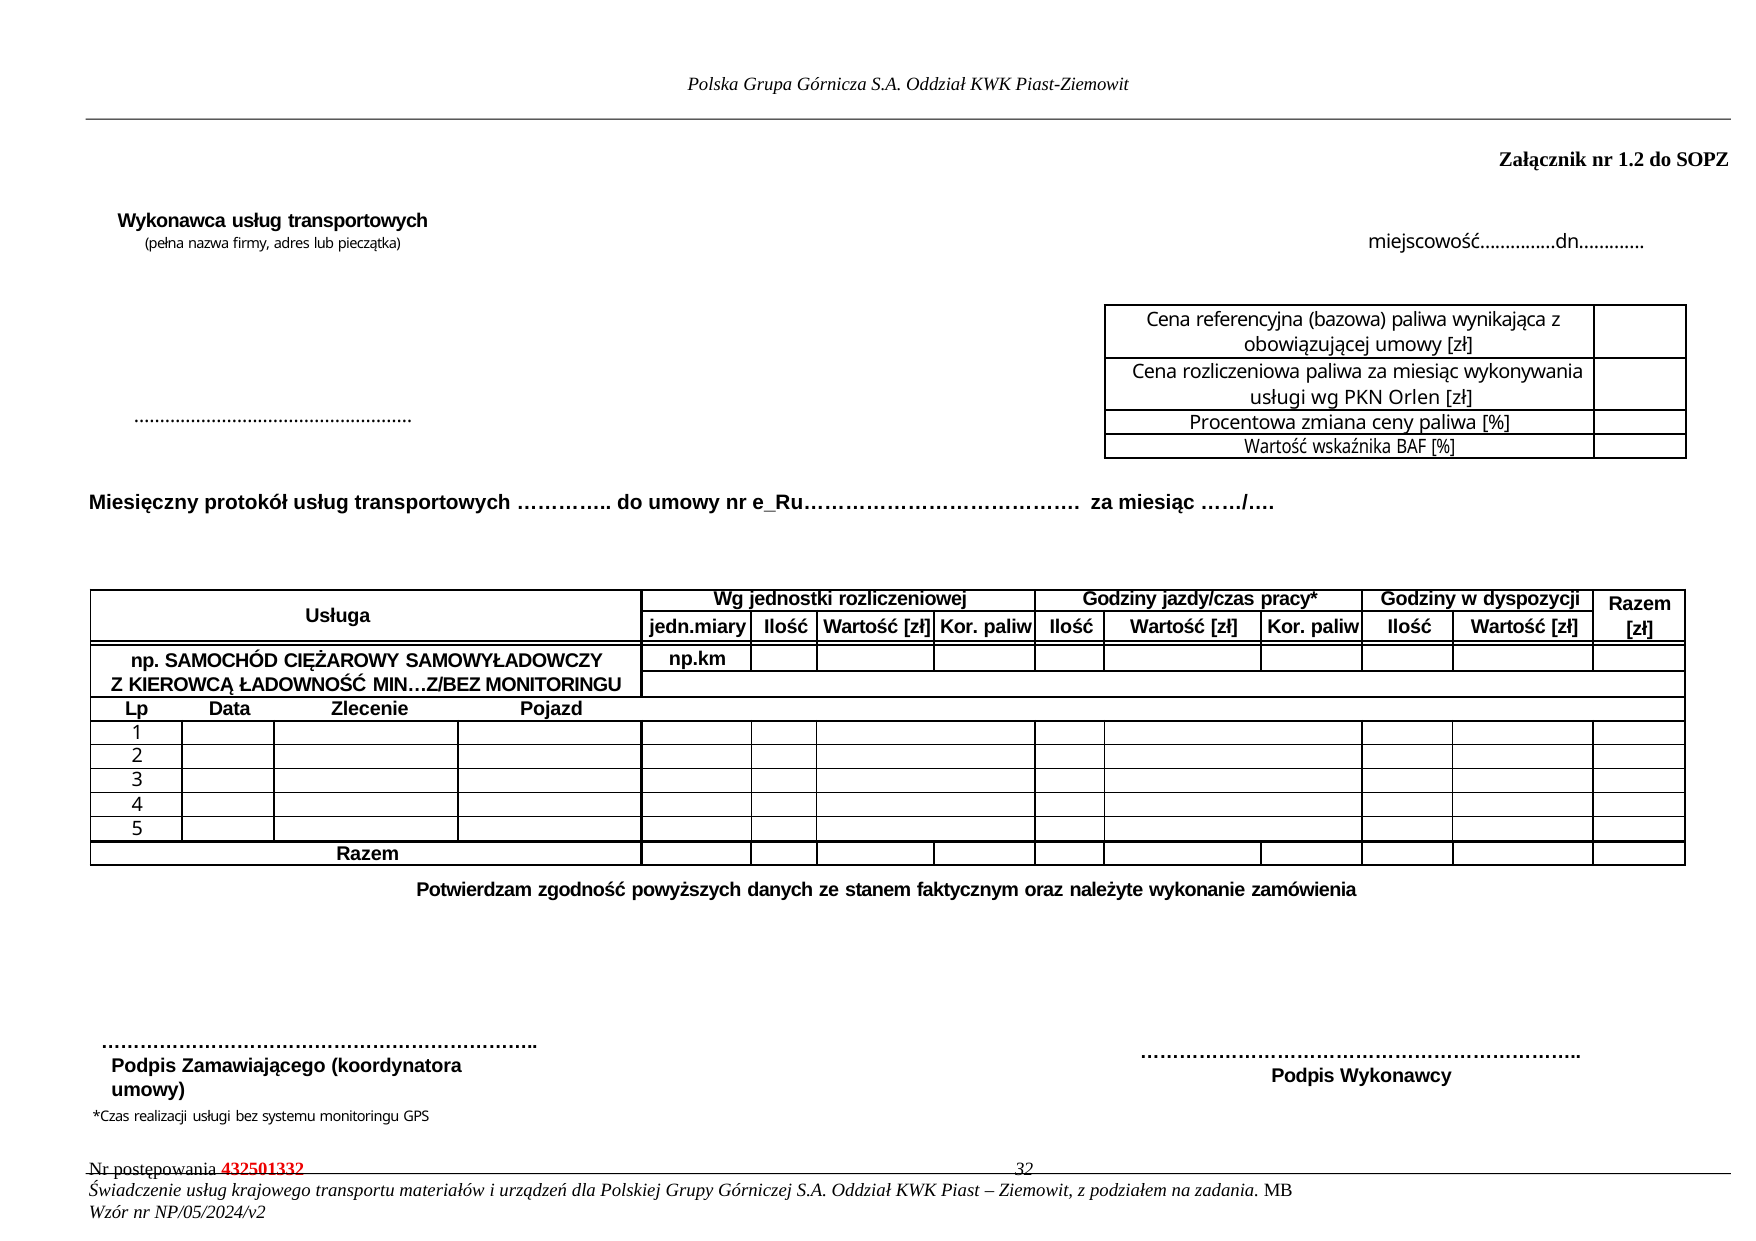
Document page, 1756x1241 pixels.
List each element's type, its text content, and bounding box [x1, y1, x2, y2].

table_cell [643, 817, 751, 840]
table_cell [1105, 843, 1260, 864]
table_cell [459, 722, 640, 744]
table_cell jedn.miary [643, 612, 750, 639]
table_cell np. SAMOCHÓD CIĘŻAROWY SAMOWYŁADOWCZY Z KIEROWCĄ ŁADOWNOŚĆ MIN…Z/BEZ MONITORINGU [91, 646, 640, 696]
table_cell Lp [91, 698, 182, 720]
table_cell [1036, 843, 1103, 864]
table_cell Kor. paliw [1262, 612, 1361, 639]
table_cell [1261, 698, 1362, 720]
table_cell [934, 698, 1035, 720]
table_cell [643, 672, 1684, 696]
table_cell [643, 793, 751, 816]
table_cell [183, 769, 273, 792]
table_cell [817, 698, 934, 720]
table_cell [1453, 698, 1593, 720]
table_cell [817, 722, 1034, 744]
table_cell [1454, 646, 1592, 670]
table_cell [1594, 745, 1684, 768]
table_cell [1363, 646, 1452, 670]
table_cell [1453, 769, 1592, 792]
table_cell [817, 793, 1034, 816]
table_cell [459, 745, 640, 768]
table_cell 1 [91, 722, 181, 744]
text ……………………………………………… [94, 401, 452, 428]
table_cell [752, 793, 816, 816]
table_cell [1363, 769, 1452, 792]
table_cell [818, 843, 933, 864]
text Polska Grupa Górnicza S.A. Oddział KWK Piast-Ziemowit [88, 73, 1729, 94]
table_cell [643, 722, 751, 744]
table_cell [1453, 817, 1592, 840]
table_cell [1454, 843, 1592, 864]
table_cell [1036, 722, 1104, 744]
text Podpis Wykonawcy [1137, 1064, 1586, 1087]
table_cell [1036, 646, 1103, 670]
table_cell [1104, 698, 1261, 720]
text Załącznik nr 1.2 do SOPZ [88, 147, 1729, 171]
table_cell Wartość [zł] [1454, 612, 1592, 639]
table_cell [643, 745, 751, 768]
table_cell Razem [91, 843, 640, 864]
table_cell [183, 722, 273, 744]
text ………………………………………………………….. Podpis Zamawiającego (koordynatora umowy) [101, 1030, 539, 1101]
table_cell [275, 793, 457, 816]
table_cell Wartość [zł] [818, 612, 933, 639]
table_cell [1363, 722, 1452, 744]
table_cell [752, 817, 816, 840]
table_cell [1594, 843, 1684, 864]
table_cell [752, 745, 816, 768]
table_cell Pojazd [458, 698, 641, 720]
table_cell [1036, 793, 1104, 816]
table_cell [275, 769, 457, 792]
table_cell [1105, 793, 1361, 816]
table_cell [1036, 745, 1104, 768]
table_cell [183, 745, 273, 768]
table_cell [752, 646, 816, 670]
table_cell [1036, 817, 1104, 840]
table_cell 2 [91, 745, 181, 768]
text miejscowość……………dn…………. [1368, 227, 1741, 254]
table_cell Wartość [zł] [1105, 612, 1260, 639]
table_cell [459, 793, 640, 816]
table_cell [1105, 769, 1361, 792]
table_cell [752, 769, 816, 792]
table_cell [641, 698, 751, 720]
table_cell Kor. paliw [935, 612, 1034, 639]
table_cell Ilość [752, 612, 816, 639]
table_cell [643, 769, 751, 792]
table_cell 4 [91, 793, 181, 816]
table_cell Zlecenie [274, 698, 458, 720]
table_cell 5 [91, 817, 181, 840]
table_cell [1453, 793, 1592, 816]
table_cell [935, 843, 1034, 864]
text *Czas realizacji usługi bez systemu monitoringu GPS [92, 1106, 539, 1126]
table_cell [752, 843, 816, 864]
table_cell [275, 722, 457, 744]
table_cell [752, 722, 816, 744]
text ………………………………………………………….. [1137, 1040, 1584, 1063]
text Potwierdzam zgodność powyższych danych ze stanem faktycznym oraz należyte wykonanie zamówienia [416, 878, 1741, 901]
table_cell [1453, 745, 1592, 768]
table_cell [751, 698, 817, 720]
table_cell [1363, 817, 1452, 840]
table_cell [1594, 722, 1684, 744]
text (pełna nazwa firmy, adres lub pieczątka) [94, 233, 452, 253]
table_cell [1035, 698, 1104, 720]
table_cell [459, 769, 640, 792]
table_cell [1594, 817, 1684, 840]
table_cell [1036, 769, 1104, 792]
table_cell [935, 646, 1034, 670]
table_cell [1363, 793, 1452, 816]
table_cell [1594, 793, 1684, 816]
table_cell [275, 817, 457, 840]
table_cell [643, 843, 750, 864]
table_cell [1262, 843, 1361, 864]
table_cell [1363, 843, 1452, 864]
text Wykonawca usług transportowych [94, 209, 452, 231]
table_cell [1594, 769, 1684, 792]
table_cell [1363, 745, 1452, 768]
table_cell [1262, 646, 1361, 670]
table_cell [183, 817, 273, 840]
table_header Usługa [91, 591, 640, 639]
table_cell [1594, 646, 1684, 670]
table_header Razem [zł] [1594, 591, 1684, 639]
table_cell [1593, 698, 1684, 720]
text Miesięczny protokół usług transportowych ………….. do umowy nr e_Ru…………………………………. za miesiąc ……/…. [88, 490, 1414, 514]
table_cell [1362, 698, 1453, 720]
table_cell [817, 745, 1034, 768]
table_cell np.km [643, 646, 750, 670]
table_cell Ilość [1363, 612, 1452, 639]
table_cell [1453, 722, 1592, 744]
table_cell [817, 817, 1034, 840]
table_cell [1105, 646, 1260, 670]
table_cell [1105, 745, 1361, 768]
table_cell Data [182, 698, 274, 720]
table_header Godziny w dyspozycji [1363, 591, 1592, 609]
table_cell [818, 646, 933, 670]
table_cell Ilość [1036, 612, 1103, 639]
table_cell [459, 817, 640, 840]
table_header Godziny jazdy/czas pracy* [1036, 591, 1361, 609]
table_cell [1105, 817, 1361, 840]
table_cell [817, 769, 1034, 792]
table_cell [1105, 722, 1361, 744]
table_cell [275, 745, 457, 768]
table_cell [183, 793, 273, 816]
table_header Wg jednostki rozliczeniowej [643, 591, 1034, 609]
table_cell 3 [91, 769, 181, 792]
